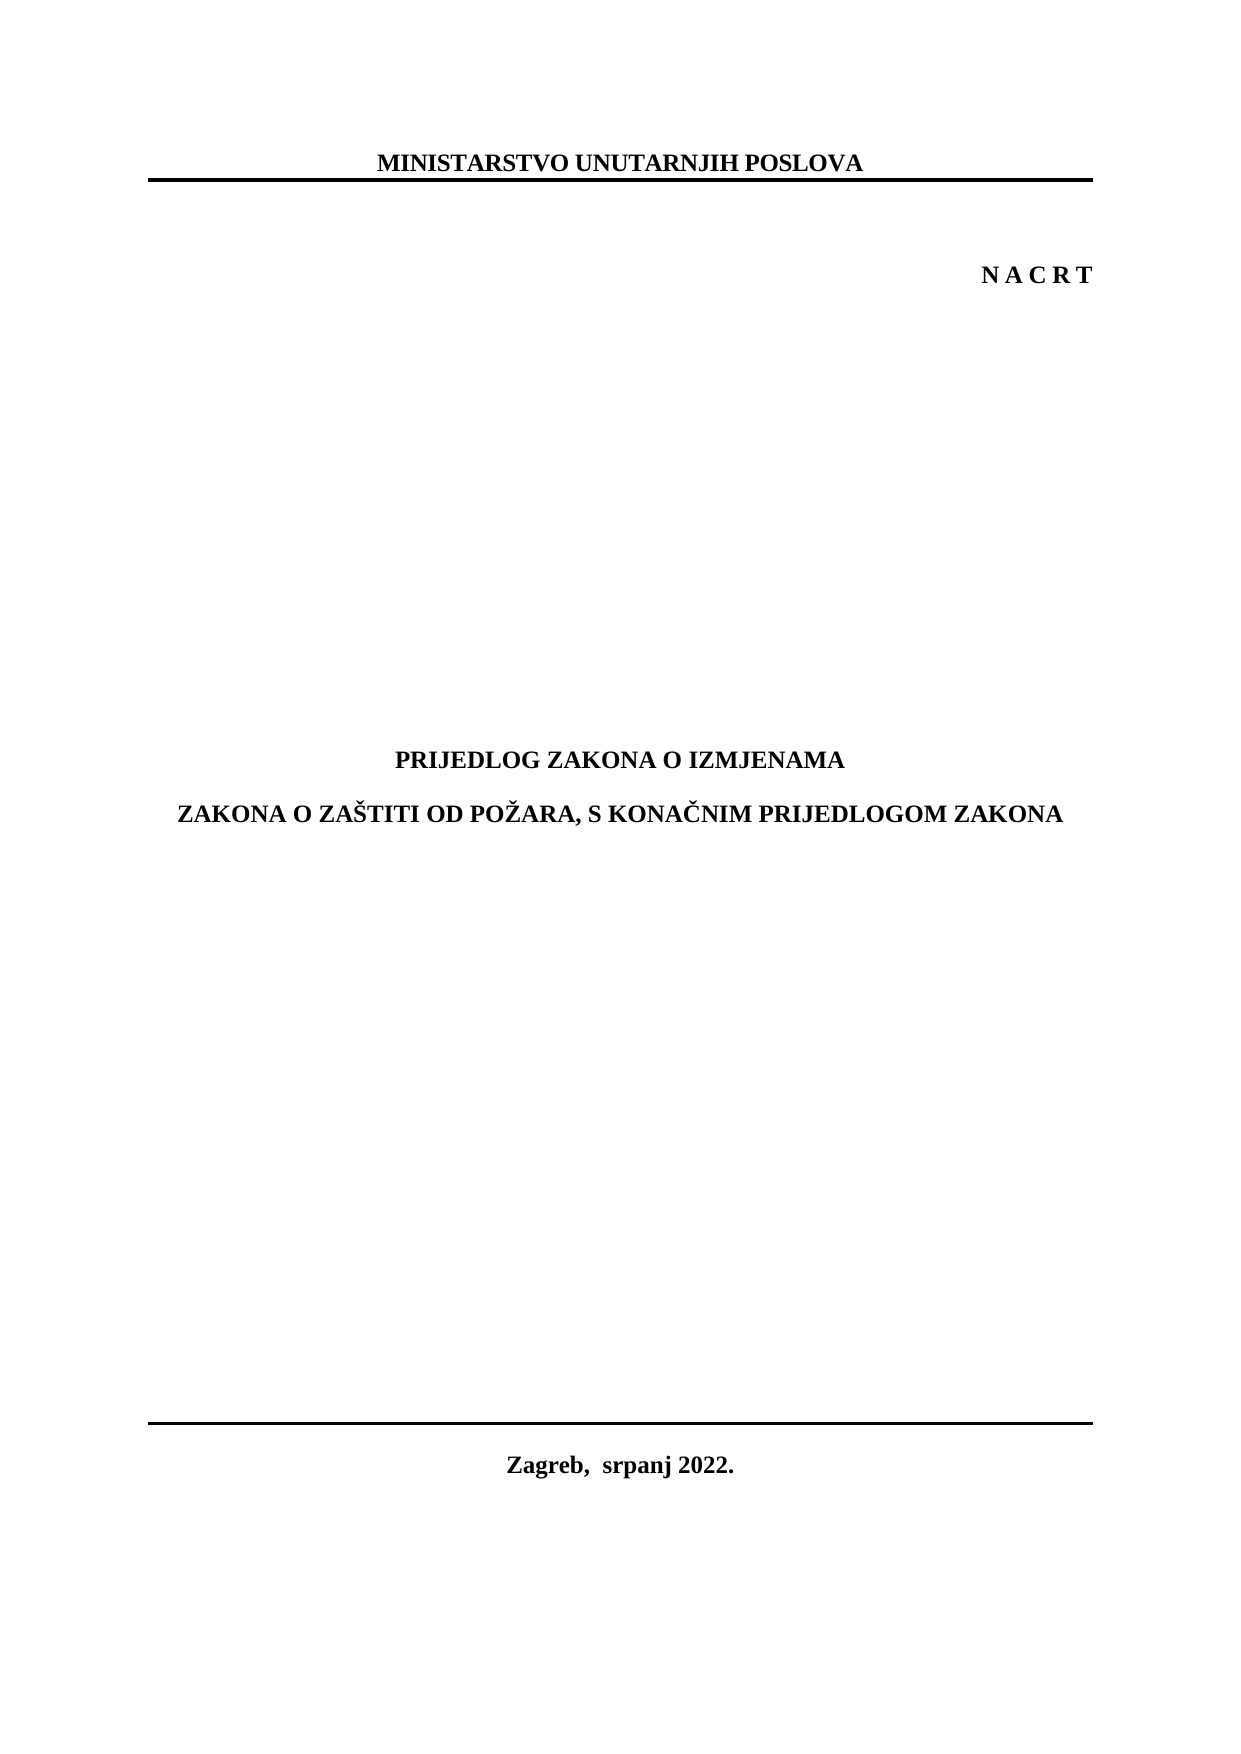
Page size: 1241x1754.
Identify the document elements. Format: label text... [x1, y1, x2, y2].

text Zagreb, srpanj 2022. [148, 1451, 1093, 1479]
text N A C R T [148, 261, 1093, 289]
text ZAKONA O ZAŠTITI OD POŽARA, S KONAČNIM PRIJEDLOGOM ZAKONA [148, 799, 1093, 828]
text MINISTARSTVO UNUTARNJIH POSLOVA [148, 148, 1093, 178]
text PRIJEDLOG ZAKONA O IZMJENAMA [148, 745, 1093, 774]
